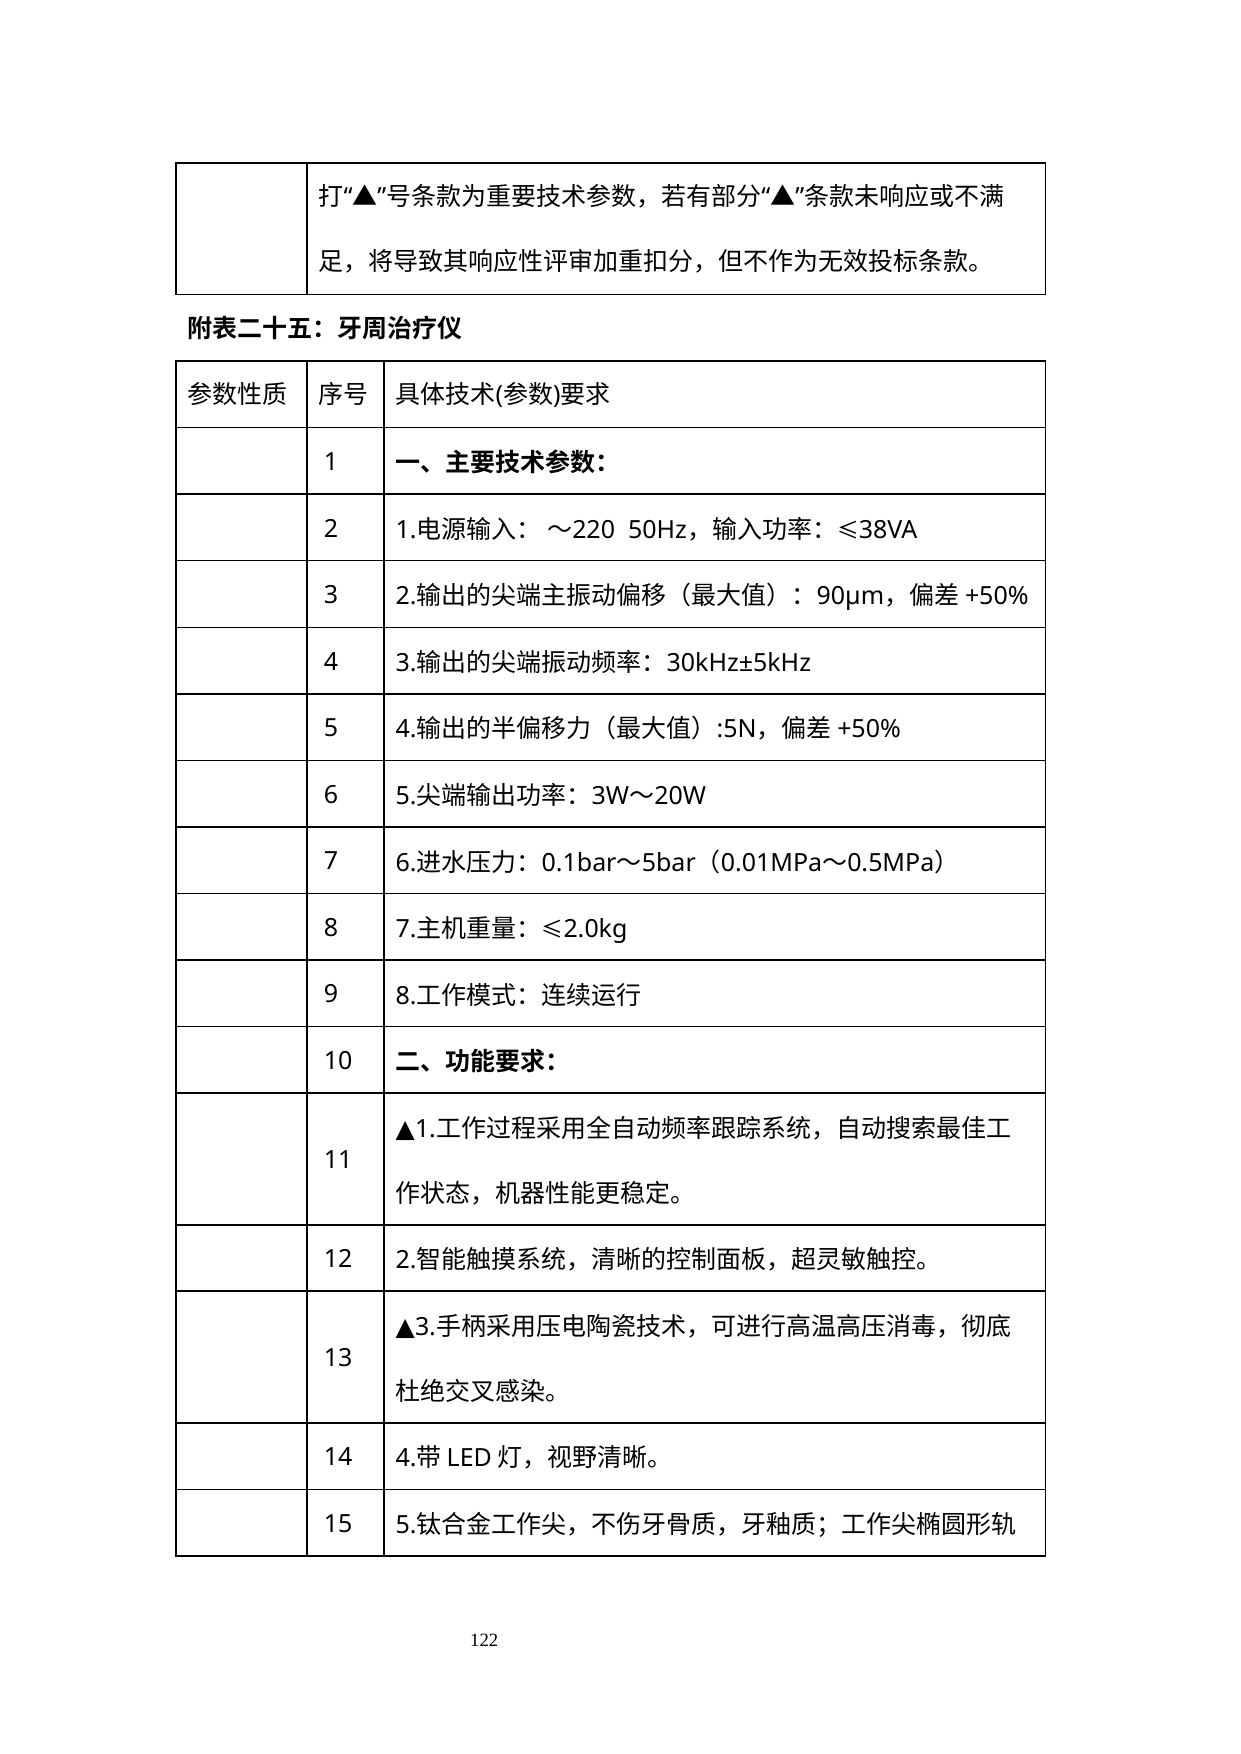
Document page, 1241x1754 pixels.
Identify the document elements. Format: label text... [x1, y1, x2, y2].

text 附表二十五：牙周治疗仪 [187, 295, 1053, 360]
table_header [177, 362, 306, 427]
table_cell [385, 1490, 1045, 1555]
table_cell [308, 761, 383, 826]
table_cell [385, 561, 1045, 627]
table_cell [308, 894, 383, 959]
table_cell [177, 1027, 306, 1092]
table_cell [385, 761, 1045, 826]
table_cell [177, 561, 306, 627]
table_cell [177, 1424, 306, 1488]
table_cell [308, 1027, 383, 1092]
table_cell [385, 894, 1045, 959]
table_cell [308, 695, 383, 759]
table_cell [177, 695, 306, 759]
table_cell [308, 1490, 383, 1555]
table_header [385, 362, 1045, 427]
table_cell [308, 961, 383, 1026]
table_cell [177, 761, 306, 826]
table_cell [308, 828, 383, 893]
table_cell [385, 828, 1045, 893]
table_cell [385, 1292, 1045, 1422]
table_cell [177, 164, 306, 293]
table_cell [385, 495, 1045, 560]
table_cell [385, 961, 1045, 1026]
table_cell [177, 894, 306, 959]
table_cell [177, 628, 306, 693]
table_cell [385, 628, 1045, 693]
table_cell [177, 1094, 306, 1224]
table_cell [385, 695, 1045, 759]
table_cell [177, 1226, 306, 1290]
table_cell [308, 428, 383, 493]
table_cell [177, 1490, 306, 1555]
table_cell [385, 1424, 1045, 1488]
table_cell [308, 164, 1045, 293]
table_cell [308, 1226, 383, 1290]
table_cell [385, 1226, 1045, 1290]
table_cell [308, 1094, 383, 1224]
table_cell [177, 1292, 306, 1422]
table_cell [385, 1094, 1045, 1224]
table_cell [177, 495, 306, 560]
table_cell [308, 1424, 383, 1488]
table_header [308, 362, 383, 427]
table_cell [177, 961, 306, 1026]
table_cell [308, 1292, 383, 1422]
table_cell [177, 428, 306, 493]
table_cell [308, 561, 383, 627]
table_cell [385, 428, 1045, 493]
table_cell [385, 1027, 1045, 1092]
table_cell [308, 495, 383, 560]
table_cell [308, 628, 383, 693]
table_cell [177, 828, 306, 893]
